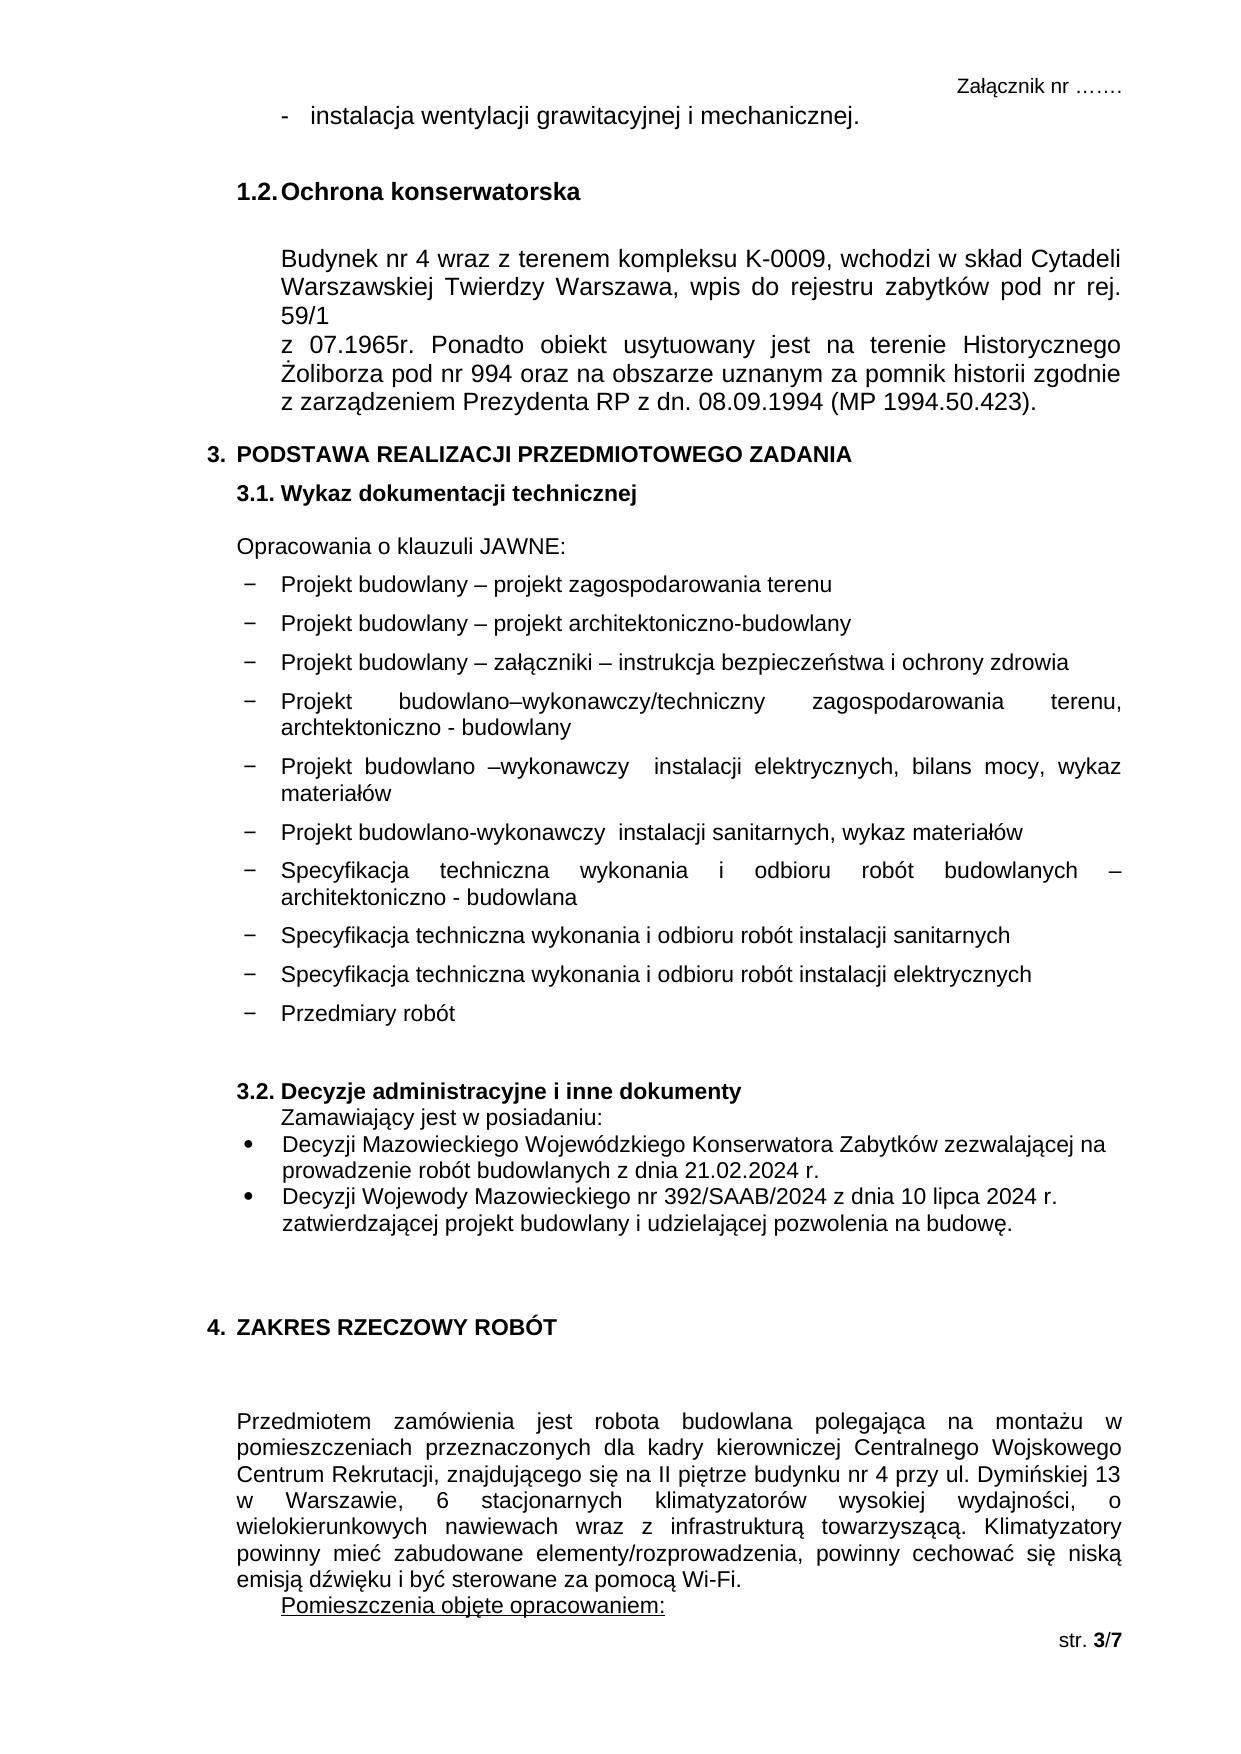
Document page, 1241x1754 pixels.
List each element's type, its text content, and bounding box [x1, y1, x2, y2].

list Specyfikacja techniczna wykonania i odbioru robót instalacji elektrycznych [243, 961, 1122, 988]
list Specyfikacja techniczna wykonania i odbioru robót instalacji sanitarnych [243, 922, 1122, 949]
list Budynek nr 4 wraz z terenem kompleksu K-0009, wchodzi w skład Cytadeli Warszawskiej Twierdzy Warszawa, wpis do rejestru zabytków pod nr rej. 59/1 z 07.1965r. Ponadto obiekt usytuowany jest na terenie Historycznego Żoliborza pod nr 994 oraz na obszarze uznanym za pomnik historii zgodnie z zarządzeniem Prezydenta RP z dn. 08.09.1994 (MP 1994.50.423). [281, 243, 1122, 416]
list Przedmiary robót [243, 1000, 1122, 1027]
list Projekt budowlany – załączniki – instrukcja bezpieczeństwa i ochrony zdrowia [243, 649, 1122, 676]
text Zamawiający jest w posiadaniu: [281, 1104, 1122, 1131]
list Projekt budowlano–wykonawczy/techniczny zagospodarowania terenu, archtektoniczno - budowlany [243, 688, 1122, 741]
text Przedmiotem zamówienia jest robota budowlana polegająca na montażu w pomieszczeniach przeznaczonych dla kadry kierowniczej Centralnego Wojskowego Centrum Rekrutacji, znajdującego się na II piętrze budynku nr 4 przy ul. Dymińskiej 13 w Warszawie, 6 stacjonarnych klimatyzatorów wysokiej wydajności, o wielokierunkowych nawiewach wraz z infrastrukturą towarzyszącą. Klimatyzatory powinny mieć zabudowane elementy/rozprowadzenia, powinny cechować się niską emisją dźwięku i być sterowane za pomocą Wi-Fi. [236, 1408, 1122, 1592]
text Opracowania o klauzuli JAWNE: [236, 533, 1122, 559]
list instalacja wentylacji grawitacyjnej i mechanicznej. [281, 98, 1122, 132]
text Pomieszczenia objęte opracowaniem: [236, 1592, 1122, 1619]
list Projekt budowlany – projekt zagospodarowania terenu [243, 571, 1122, 598]
list Projekt budowlany – projekt architektoniczno-budowlany [243, 610, 1122, 637]
list Decyzji Mazowieckiego Wojewódzkiego Konserwatora Zabytków zezwalającej na prowadzenie robót budowlanych z dnia 21.02.2024 r. [244, 1131, 1122, 1183]
list Decyzji Wojewody Mazowieckiego nr 392/SAAB/2024 z dnia 10 lipca 2024 r. zatwierdzającej projekt budowlany i udzielającej pozwolenia na budowę. [244, 1183, 1122, 1236]
list Specyfikacja techniczna wykonania i odbioru robót budowlanych – architektoniczno - budowlana [243, 857, 1122, 910]
list Decyzje administracyjne i inne dokumenty [236, 1078, 1122, 1104]
list PODSTAWA REALIZACJI PRZEDMIOTOWEGO ZADANIA [207, 441, 1122, 467]
list Projekt budowlano –wykonawczy instalacji elektrycznych, bilans mocy, wykaz materiałów [243, 753, 1122, 806]
list ZAKRES RZECZOWY ROBÓT [207, 1314, 1122, 1340]
list Wykaz dokumentacji technicznej [236, 480, 1122, 506]
list Ochrona konserwatorska [236, 177, 1122, 206]
list Projekt budowlano-wykonawczy instalacji sanitarnych, wykaz materiałów [243, 818, 1122, 845]
